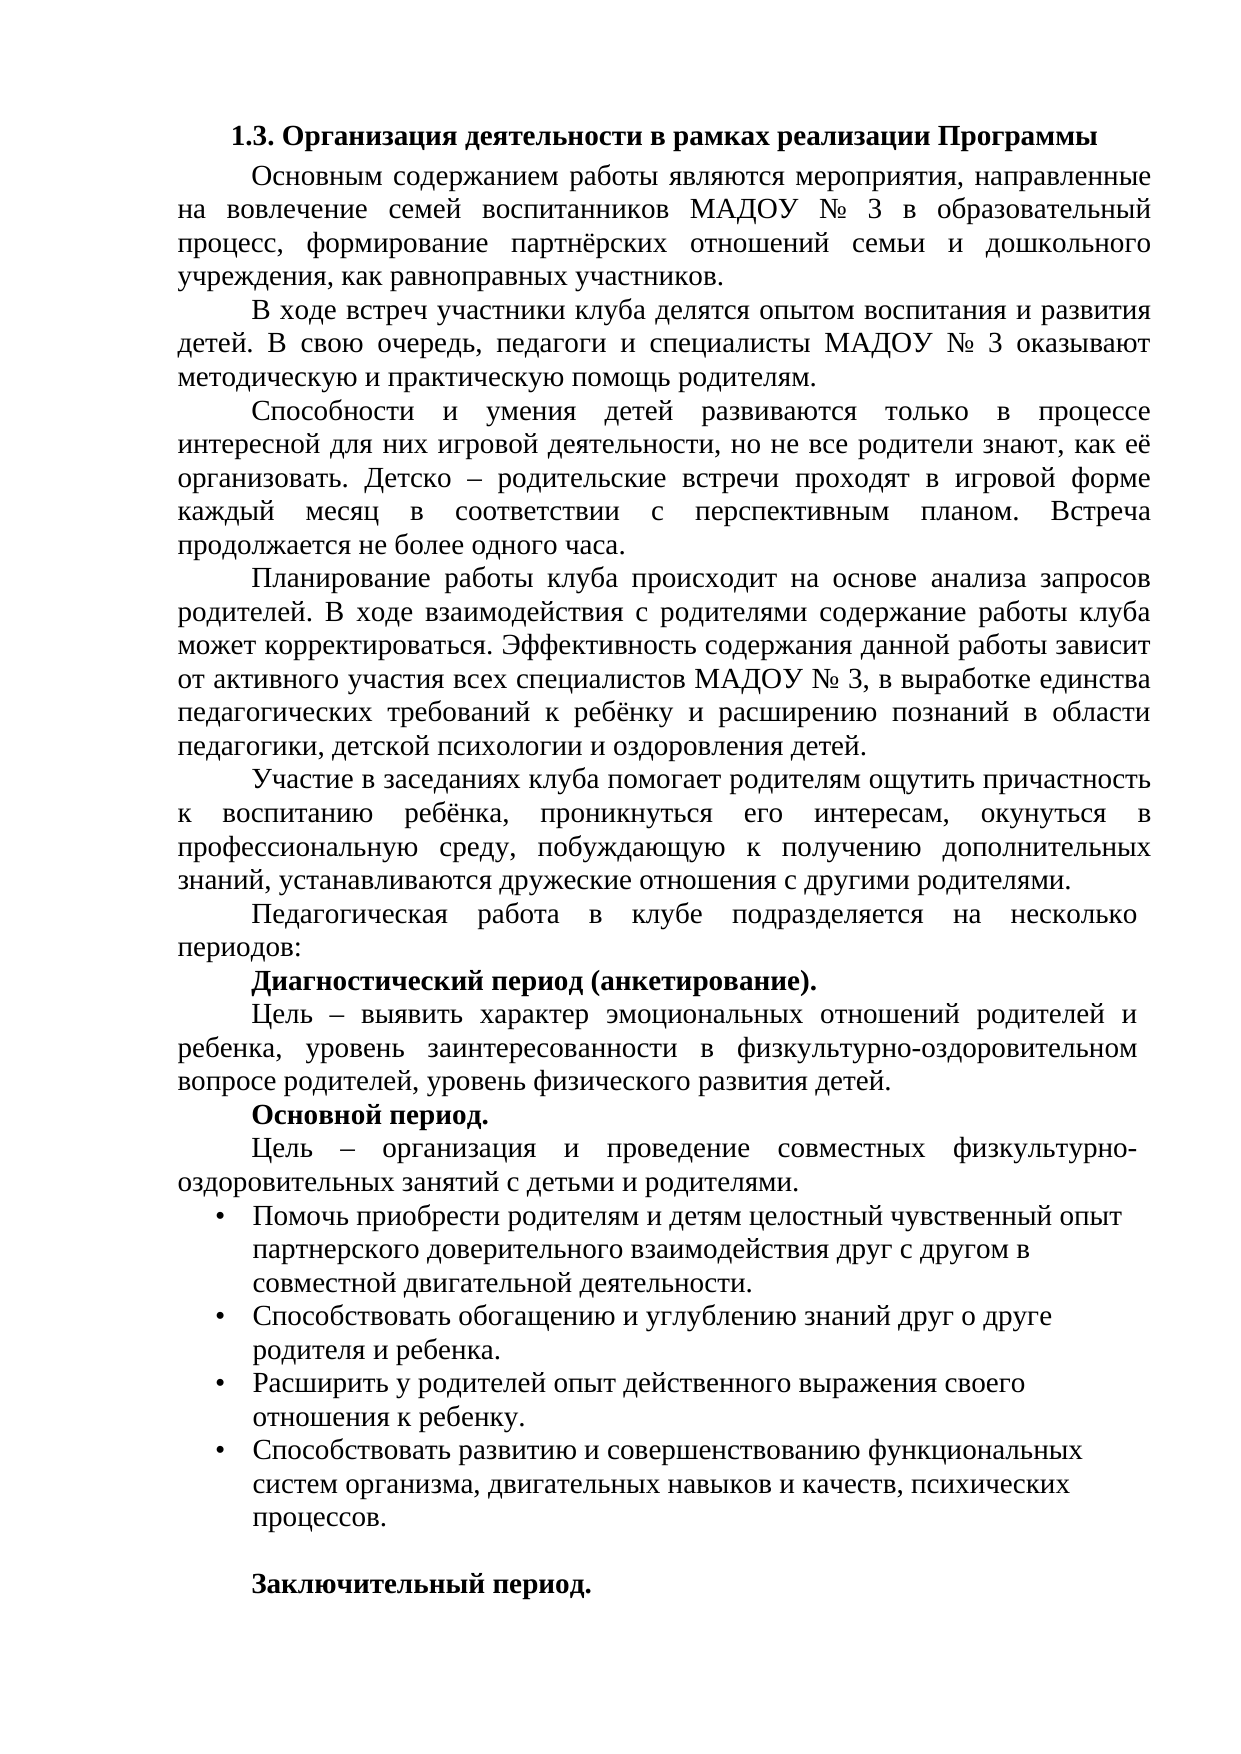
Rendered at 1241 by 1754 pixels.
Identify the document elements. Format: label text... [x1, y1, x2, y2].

text Основным содержанием работы являются мероприятия, направленные на вовлечение семей воспитанников МАДОУ № 3 в образовательный процесс, формирование партнёрских отношений семьи и дошкольного учреждения, как равноправных участников. [177, 158, 1152, 292]
text Диагностический период (анкетирование). [177, 963, 1138, 996]
text Заключительный период. [177, 1567, 1138, 1600]
list Расширить у родителей опыт действенного выражения своего отношения к ребенку. [215, 1365, 1152, 1432]
list Помочь приобрести родителям и детям целостный чувственный опыт партнерского доверительного взаимодействия друг с другом в совместной двигательной деятельности. [215, 1198, 1152, 1298]
text Способности и умения детей развиваются только в процессе интересной для них игровой деятельности, но не все родители знают, как её организовать. Детско – родительские встречи проходят в игровой форме каждый месяц в соответствии с перспективным планом. Встреча продолжается не более одного часа. [177, 393, 1152, 560]
text Планирование работы клуба происходит на основе анализа запросов родителей. В ходе взаимодействия с родителями содержание работы клуба может корректироваться. Эффективность содержания данной работы зависит от активного участия всех специалистов МАДОУ № 3, в выработке единства педагогических требований к ребёнку и расширению познаний в области педагогики, детской психологии и оздоровления детей. [177, 560, 1152, 762]
text Цель – организация и проведение совместных физкультурно-оздоровительных занятий с детьми и родителями. [177, 1131, 1138, 1198]
list Способствовать развитию и совершенствованию функциональных систем организма, двигательных навыков и качеств, психических процессов. [215, 1432, 1152, 1533]
text В ходе встреч участники клуба делятся опытом воспитания и развития детей. В свою очередь, педагоги и специалисты МАДОУ № 3 оказывают методическую и практическую помощь родителям. [177, 292, 1152, 393]
text Цель – выявить характер эмоциональных отношений родителей и ребенка, уровень заинтересованности в физкультурно-оздоровительном вопросе родителей, уровень физического развития детей. [177, 996, 1138, 1097]
list Способствовать обогащению и углублению знаний друг о друге родителя и ребенка. [215, 1298, 1152, 1365]
text 1.3. Организация деятельности в рамках реализации Программы [177, 118, 1152, 152]
text Участие в заседаниях клуба помогает родителям ощутить причастность к воспитанию ребёнка, проникнуться его интересам, окунуться в профессиональную среду, побуждающую к получению дополнительных знаний, устанавливаются дружеские отношения с другими родителями. [177, 762, 1152, 896]
text Основной период. [177, 1097, 1138, 1131]
text Педагогическая работа в клубе подразделяется на несколько периодов: [177, 896, 1138, 963]
